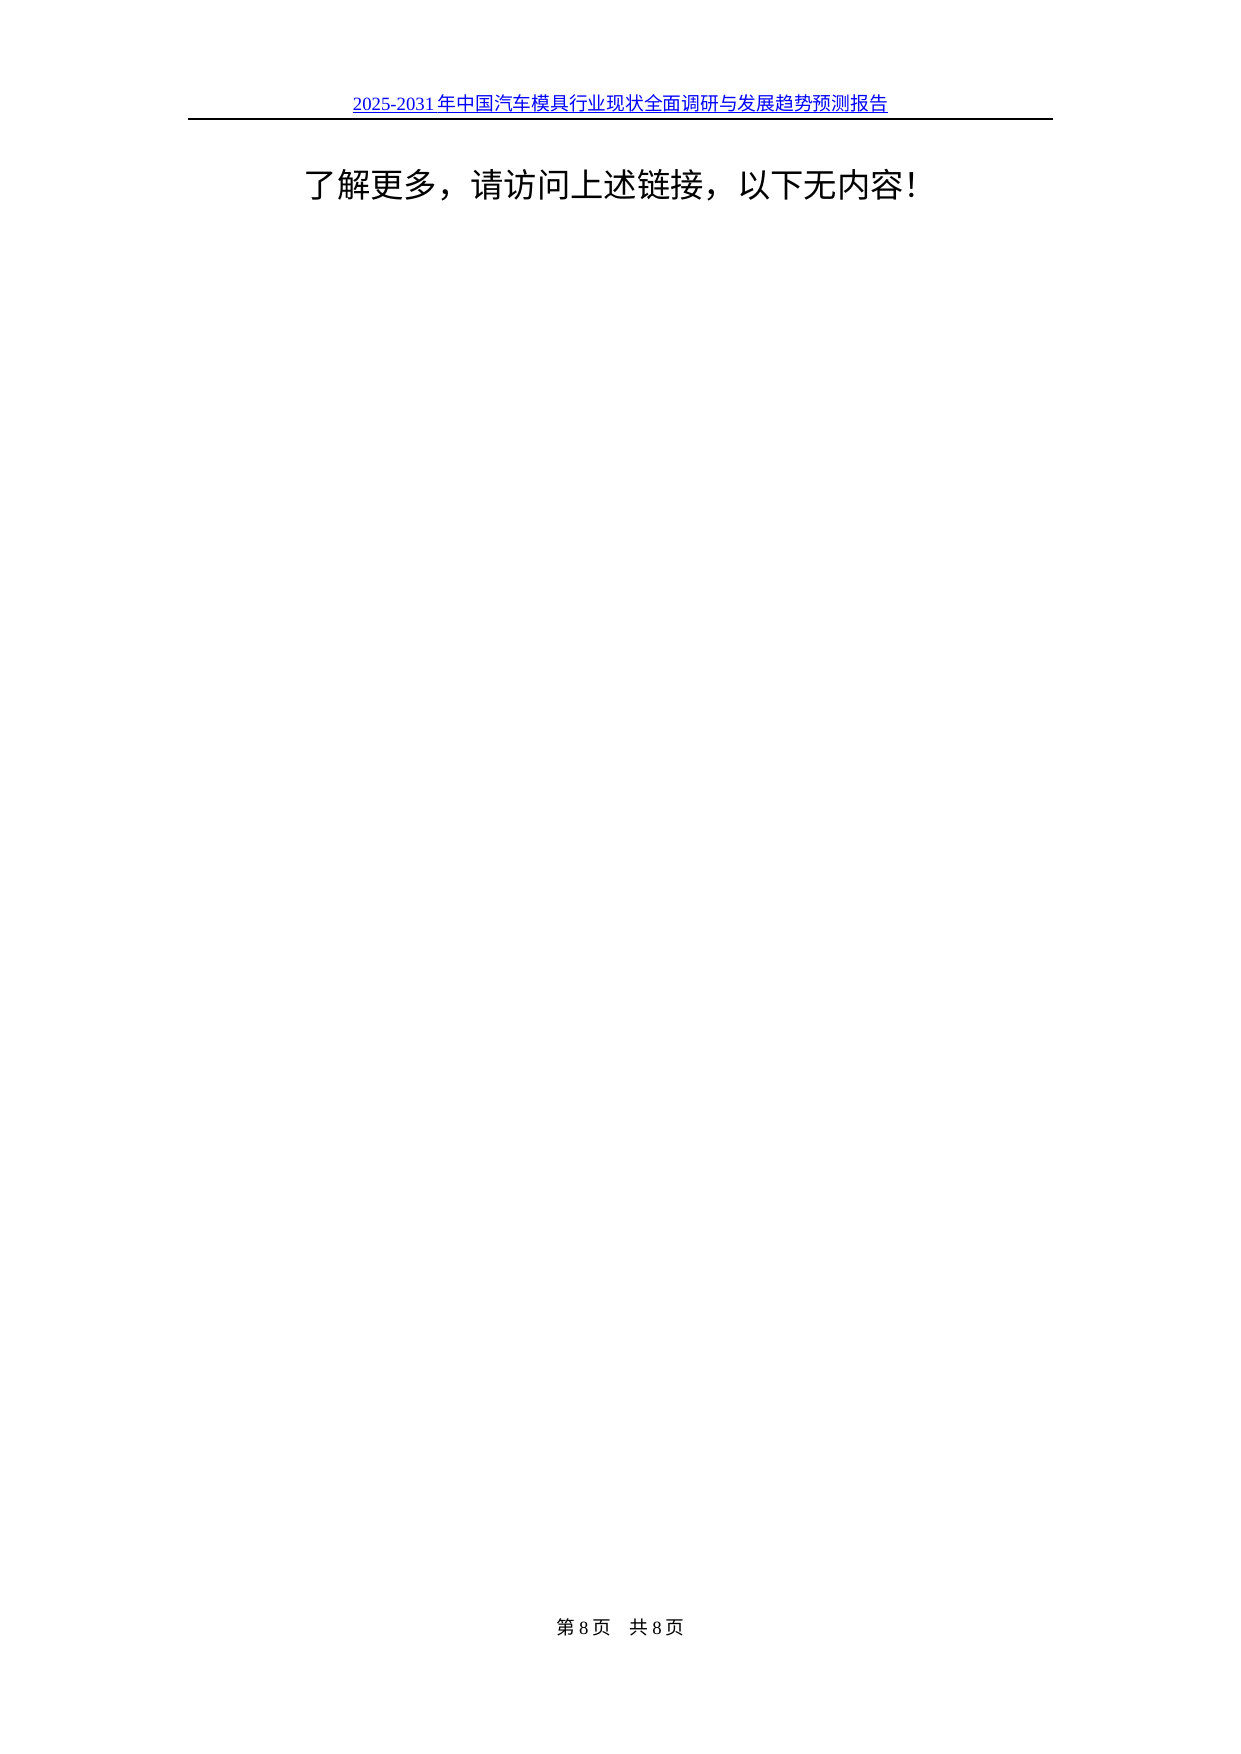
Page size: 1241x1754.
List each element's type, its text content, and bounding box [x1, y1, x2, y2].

title 了解更多，请访问上述链接，以下无内容！ [187, 150, 1053, 215]
